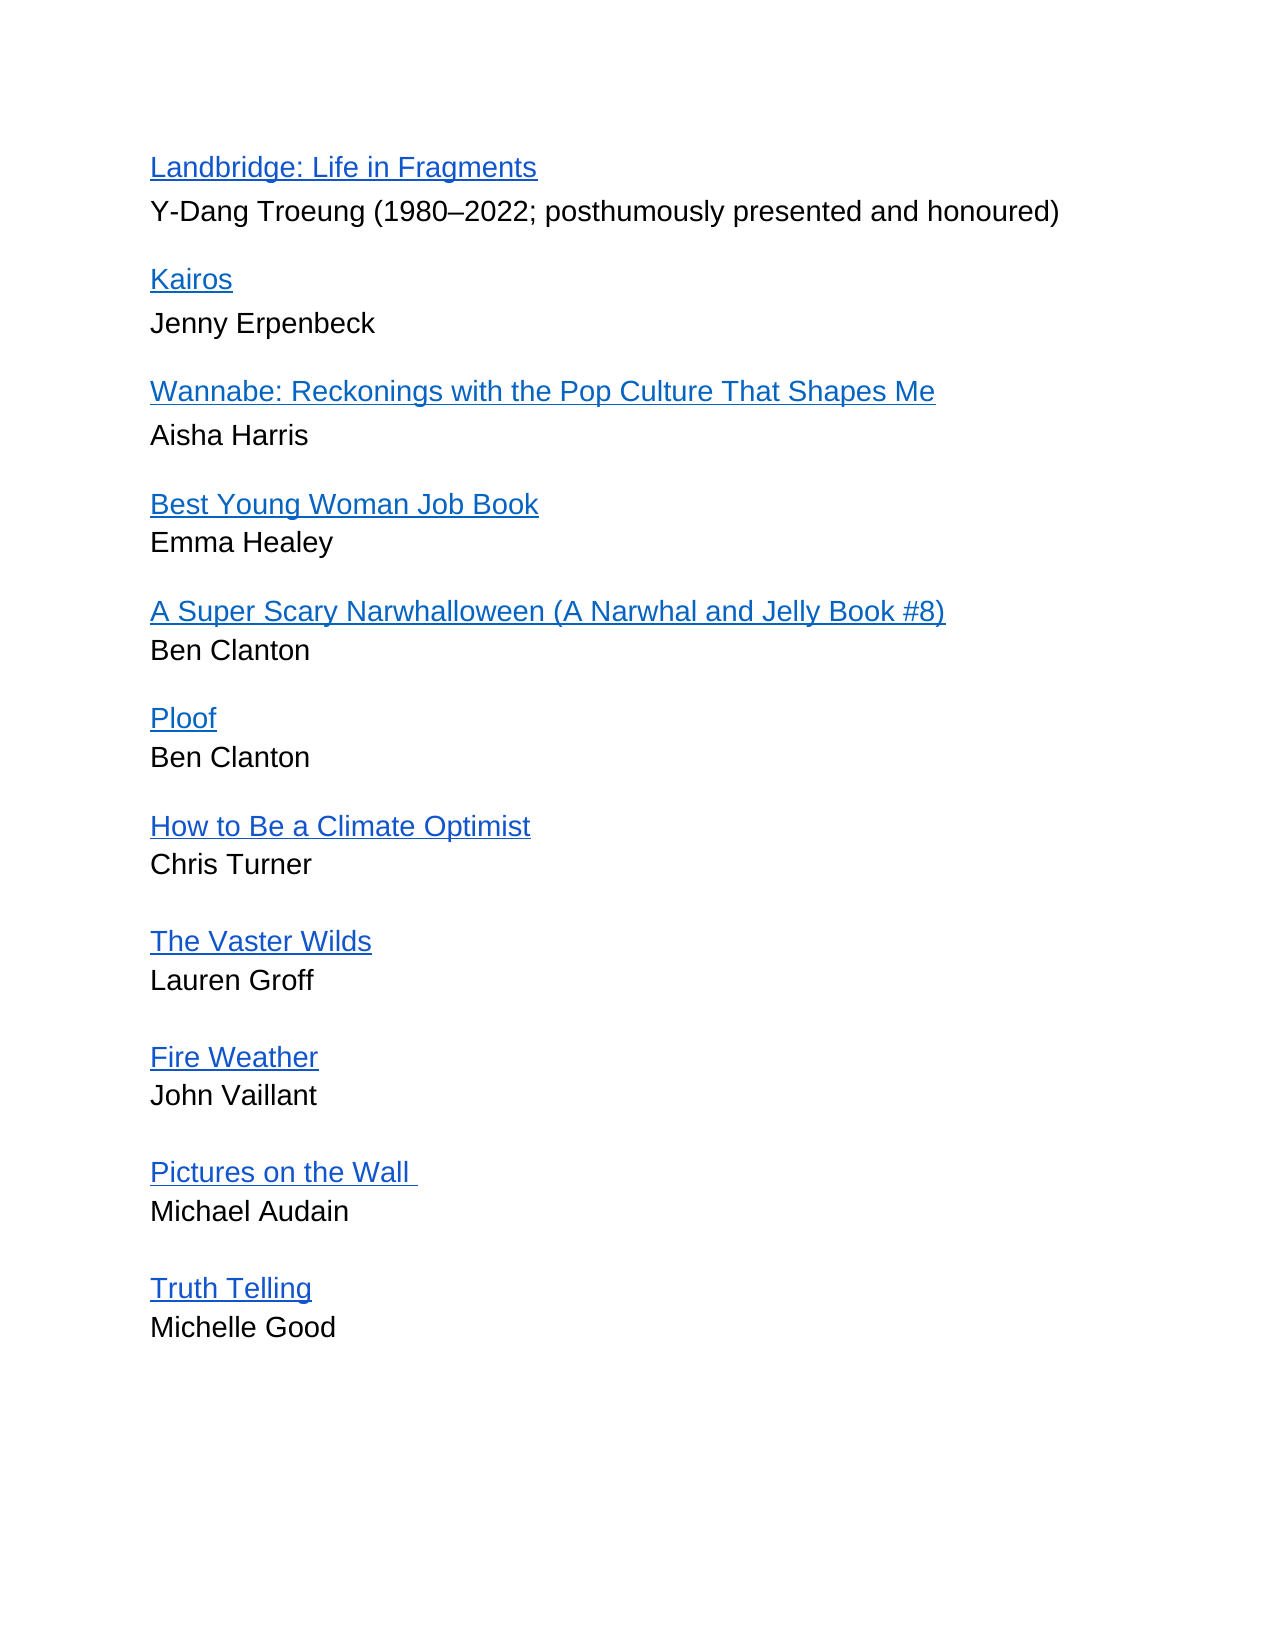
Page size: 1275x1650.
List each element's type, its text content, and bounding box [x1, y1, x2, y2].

text Emma Healey [150, 525, 1125, 559]
text John Vaillant [150, 1078, 1125, 1112]
text Lauren Groff [150, 963, 1125, 996]
text Ploof Ben Clanton [150, 701, 1125, 773]
text Best Young Woman Job Book [150, 487, 1125, 520]
text Michael Audain [150, 1194, 1125, 1227]
text The Vaster Wilds [150, 924, 1125, 958]
text Pictures on the Wall [150, 1155, 1125, 1189]
text Wannabe: Reckonings with the Pop Culture That Shapes Me [150, 374, 1125, 408]
text How to Be a Climate Optimist [150, 808, 1125, 842]
text Truth Telling [150, 1271, 1125, 1304]
text Kairos [150, 262, 1125, 296]
text Aisha Harris [150, 418, 1125, 451]
text Landbridge: Life in Fragments Y-Dang Troeung (1980–2022; posthumously presented and honoured) [150, 150, 1125, 227]
text Fire Weather [150, 1040, 1125, 1073]
text Michelle Good [150, 1309, 1125, 1343]
text Chris Turner [150, 847, 1125, 881]
text A Super Scary Narwhalloween (A Narwhal and Jelly Book #8) Ben Clanton [150, 594, 1125, 666]
text Jenny Erpenbeck [150, 306, 1125, 339]
